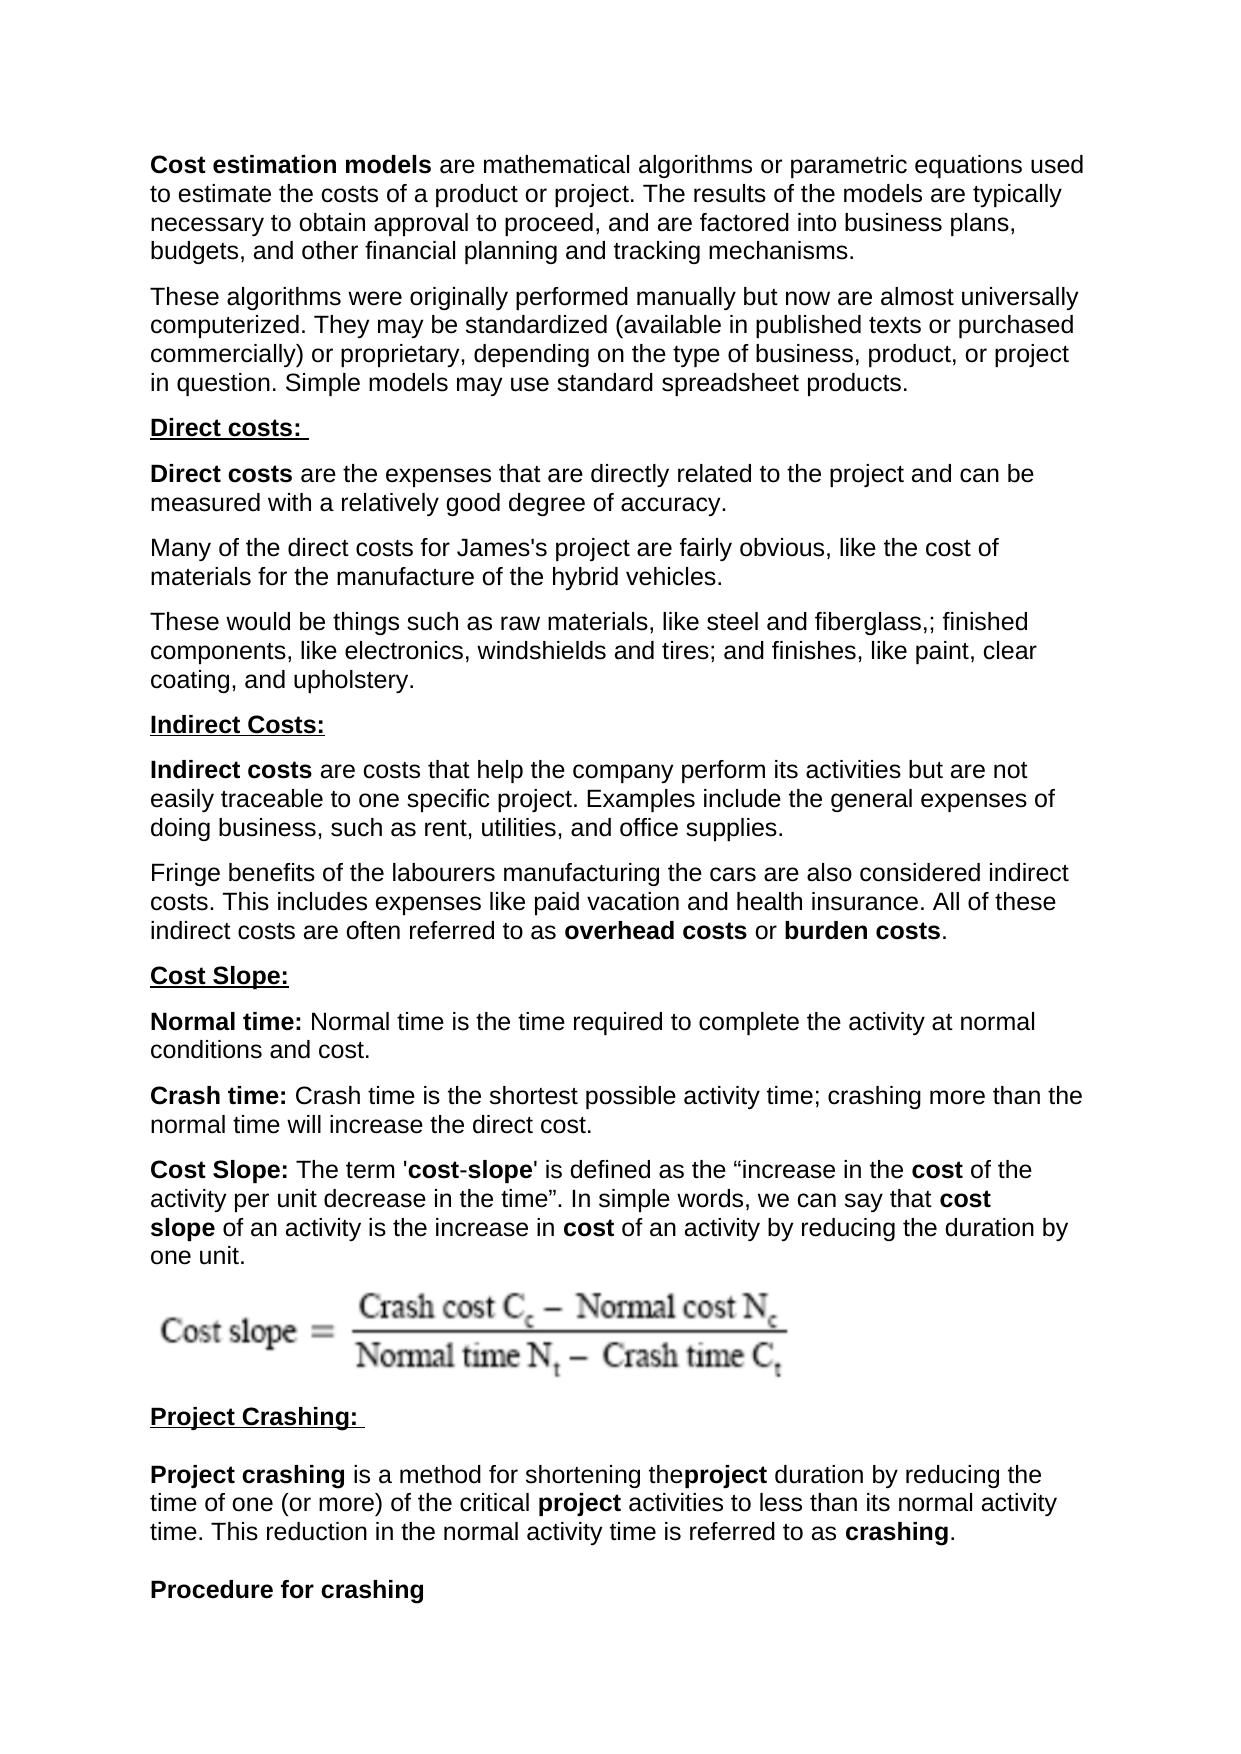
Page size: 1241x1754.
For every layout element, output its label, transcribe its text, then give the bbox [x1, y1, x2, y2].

text Direct costs: [150, 413, 1090, 442]
picture [150, 1286, 798, 1386]
text Many of the direct costs for James's project are fairly obvious, like the cost of materials for the manufacture of the hybrid vehicles. [150, 533, 1090, 590]
text Crash time: Crash time is the shortest possible activity time; crashing more than the normal time will increase the direct cost. [150, 1081, 1090, 1138]
text Direct costs are the expenses that are directly related to the project and can be measured with a relatively good degree of accuracy. [150, 459, 1090, 516]
text Normal time: Normal time is the time required to complete the activity at normal conditions and cost. [150, 1007, 1090, 1064]
text Indirect costs are costs that help the company perform its activities but are not easily traceable to one specific project. Examples include the general expenses of doing business, such as rent, utilities, and office supplies. [150, 755, 1090, 842]
text Cost estimation models are mathematical algorithms or parametric equations used to estimate the costs of a product or project. The results of the models are typically necessary to obtain approval to proceed, and are factored into business plans, budgets, and other financial planning and tracking mechanisms. [150, 150, 1090, 265]
text These would be things such as raw materials, like steel and fiberglass,; finished components, like electronics, windshields and tires; and finishes, like paint, clear coating, and upholstery. [150, 607, 1090, 693]
text Fringe benefits of the labourers manufacturing the cars are also considered indirect costs. This includes expenses like paid vacation and health insurance. All of these indirect costs are often referred to as overhead costs or burden costs. [150, 858, 1090, 944]
text These algorithms were originally performed manually but now are almost universally computerized. They may be standardized (available in published texts or purchased commercially) or proprietary, depending on the type of business, product, or project in question. Simple models may use standard spreadsheet products. [150, 282, 1090, 397]
text Procedure for crashing [150, 1574, 1090, 1603]
text Cost Slope: The term 'cost-slope' is defined as the “increase in the cost of the activity per unit decrease in the time”. In simple words, we can say that cost slope of an activity is the increase in cost of an activity by reducing the duration by one unit. [150, 1155, 1090, 1270]
text Project Crashing: [150, 1402, 1090, 1431]
text Project crashing is a method for shortening theproject duration by reducing the time of one (or more) of the critical project activities to less than its normal activity time. This reduction in the normal activity time is referred to as crashing. [150, 1459, 1090, 1546]
text Cost Slope: [150, 961, 1090, 990]
text Indirect Costs: [150, 710, 1090, 739]
